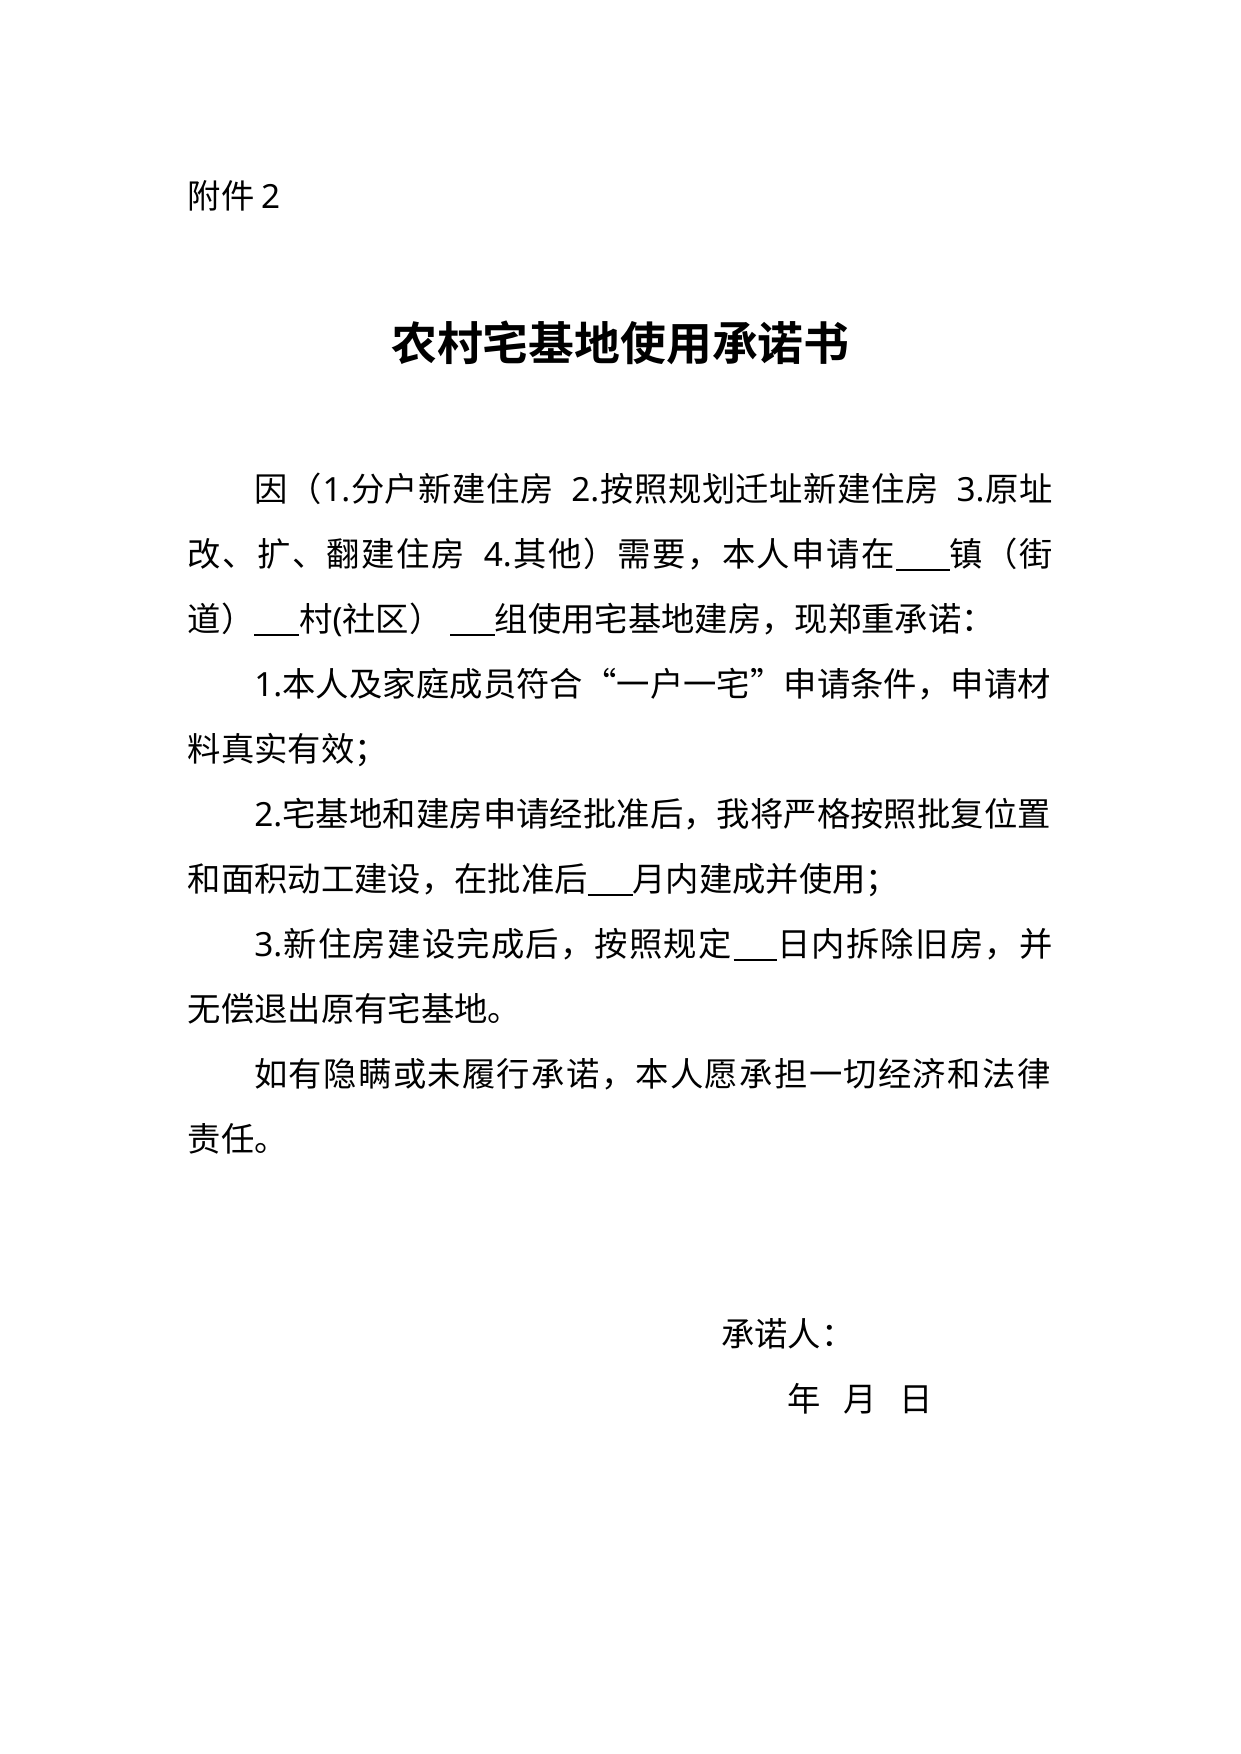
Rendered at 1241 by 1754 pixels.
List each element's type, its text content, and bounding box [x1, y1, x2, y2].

text 如有隐瞒或未履行承诺，本人愿承担一切经济和法律责任。 [187, 1039, 1053, 1169]
text 1.本人及家庭成员符合“一户一宅”申请条件，申请材料真实有效； [187, 649, 1053, 779]
text 附件2 [187, 162, 1053, 227]
text 因（1.分户新建住房 2.按照规划迁址新建住房 3.原址改、扩、翻建住房 4.其他）需要，本人申请在 镇（街道） 村(社区） 组使用宅基地建房，现郑重承诺： [187, 454, 1053, 649]
text 农村宅基地使用承诺书 [187, 292, 1053, 389]
text 年 月 日 [187, 1364, 1053, 1429]
text 3.新住房建设完成后，按照规定 日内拆除旧房，并无偿退出原有宅基地。 [187, 909, 1053, 1039]
text 承诺人： [187, 1299, 1053, 1364]
text 2.宅基地和建房申请经批准后，我将严格按照批复位置和面积动工建设，在批准后 月内建成并使用； [187, 779, 1053, 909]
